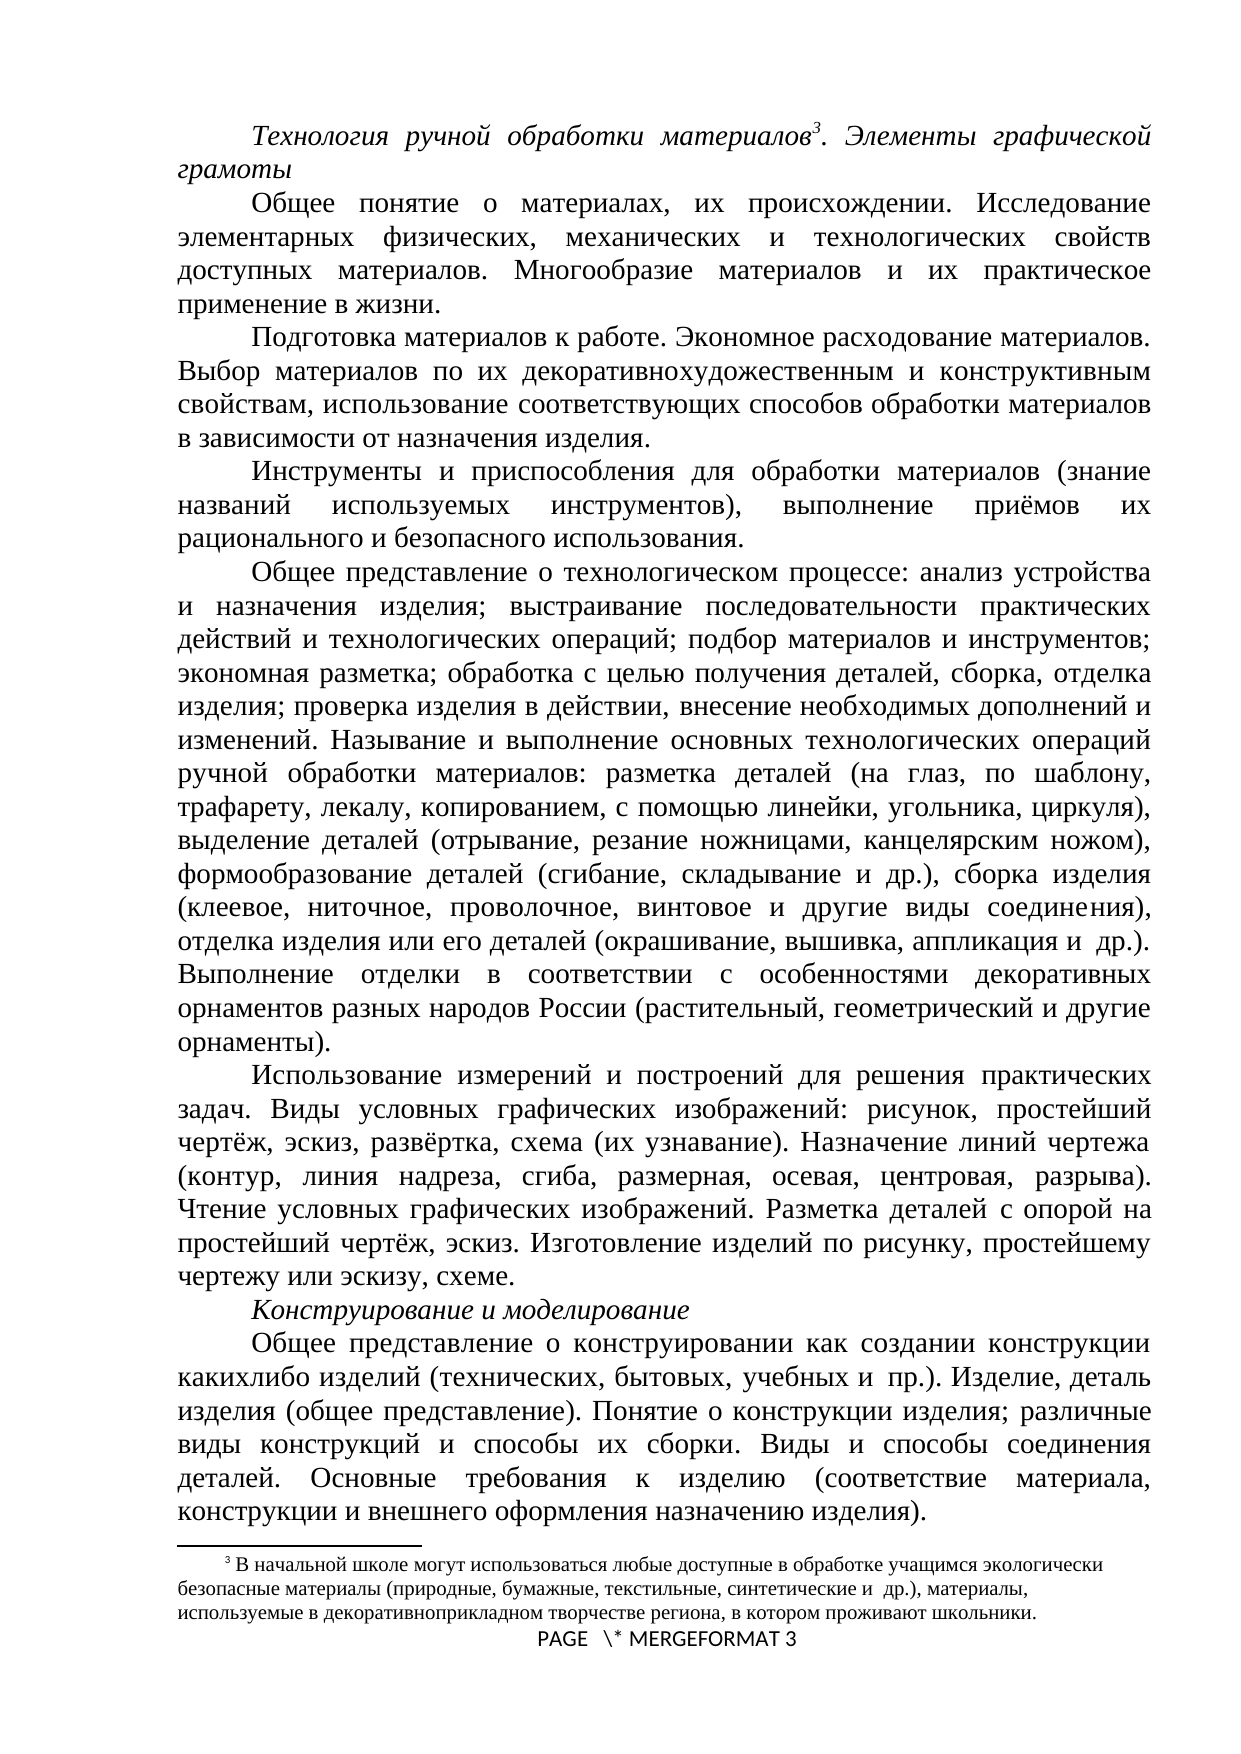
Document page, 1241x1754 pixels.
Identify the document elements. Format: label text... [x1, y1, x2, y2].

text Подготовка материалов к работе. Экономное расходование материалов. Выбор материалов по их декоративно­художественным и конструктивным свойствам, использование соответствующих способов обработки материалов в зависимости от назначения изделия. [177, 319, 1152, 453]
text Конструирование и моделирование [177, 1292, 1152, 1326]
text Инструменты и приспособления для обработки материалов (знание названий используемых инструментов), выполнение приёмов их рационального и безопасного использования. [177, 453, 1152, 554]
text Общее представление о технологическом процессе: анализ устройства и назначения изделия; выстраивание последовательности практических действий и технологических операций; подбор материалов и инструментов; экономная разметка; обработка с целью получения деталей, сборка, отделка изделия; проверка изделия в действии, внесение необходимых дополнений и изменений. Называние и выполнение основных технологических операций ручной обработки материалов: разметка деталей (на глаз, по шаблону, трафарету, лекалу, копированием, с помощью линейки, угольника, циркуля), выделение деталей (отрывание, резание ножницами, канцелярским ножом), формообразование деталей (сгибание, складывание и др.), сборка изделия (клеевое, ниточное, проволочное, винтовое и другие виды соединения), отделка изделия или его деталей (окрашивание, вышивка, аппликация и др.). Выполнение отделки в соответствии с особенностями декоративных орнаментов разных народов России (растительный, геометрический и другие орнаменты). [177, 554, 1152, 1057]
text Общее представление о конструировании как создании конструкции каких­либо изделий (технических, бытовых, учебных и пр.). Изделие, деталь изделия (общее представление). Понятие о конструкции изделия; различные виды конструкций и способы их сборки. Виды и способы соединения деталей. Основные требования к изделию (соответствие материала, конструкции и внешнего оформления назначению изделия). [177, 1326, 1152, 1527]
text Использование измерений и построений для решения практических задач. Виды условных графических изображений: рисунок, простейший чертёж, эскиз, развёртка, схема (их узнавание). Назначение линий чертежа (контур, линия надреза, сгиба, размерная, осевая, центровая, разрыва). Чтение условных графических изображений. Разметка деталей с опорой на простейший чертёж, эскиз. Изготовление изделий по рисунку, простейшему чертежу или эскизу, схеме. [177, 1057, 1152, 1292]
text Технология ручной обработки материалов. Элементы графической грамоты [177, 118, 1152, 185]
text Общее понятие о материалах, их происхождении. Исследование элементарных физических, механических и технологических свойств доступных материалов. Многообразие материалов и их практическое применение в жизни. [177, 185, 1152, 319]
